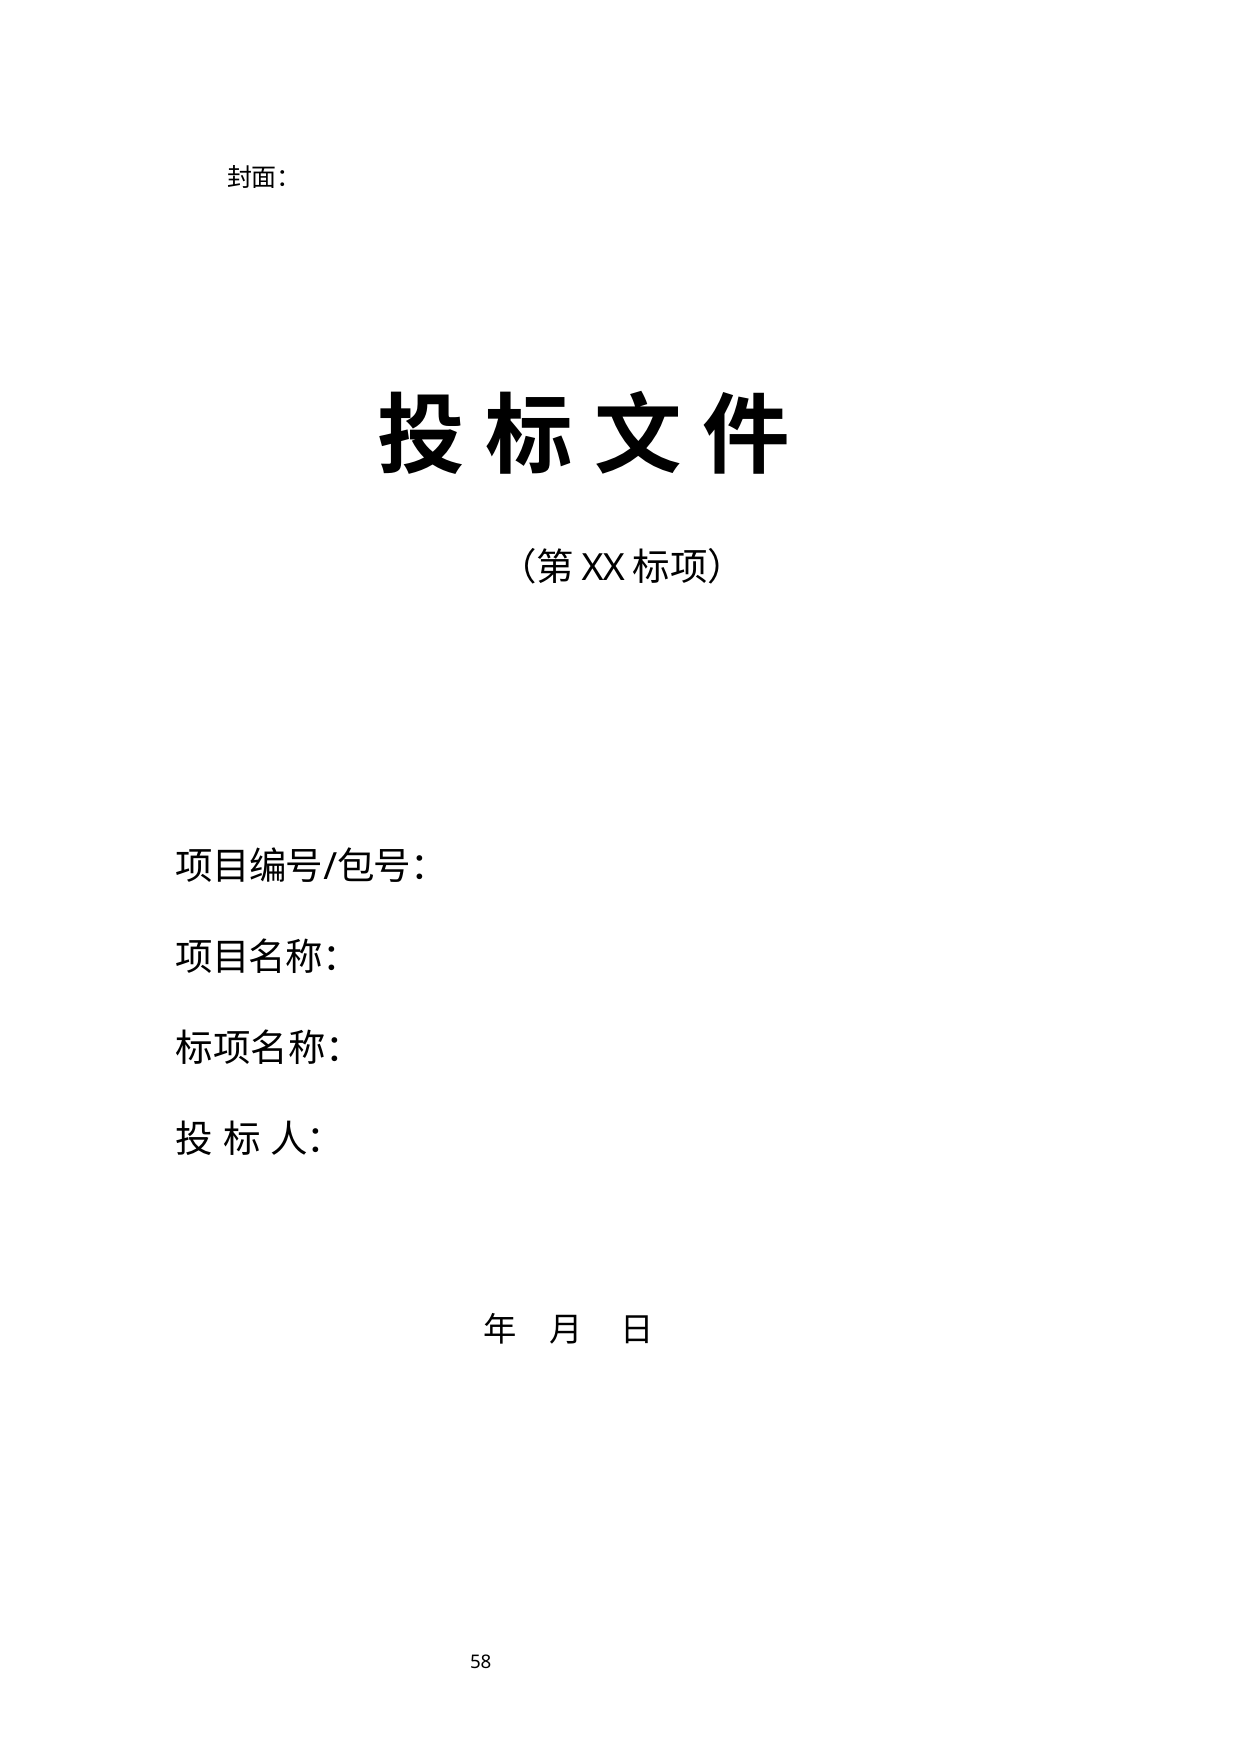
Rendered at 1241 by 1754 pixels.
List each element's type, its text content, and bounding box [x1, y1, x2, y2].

text 项目名称： [175, 927, 1056, 981]
text 年 月 日 [175, 1306, 1064, 1350]
text 封面： [227, 160, 1064, 193]
text 投 标 文 件 [378, 375, 1064, 490]
text 投 标 人： [175, 1109, 1056, 1163]
text 项目编号/包号： [175, 836, 1056, 890]
text 标项名称： [175, 1018, 1056, 1072]
text （第XX标项） [499, 541, 1064, 590]
